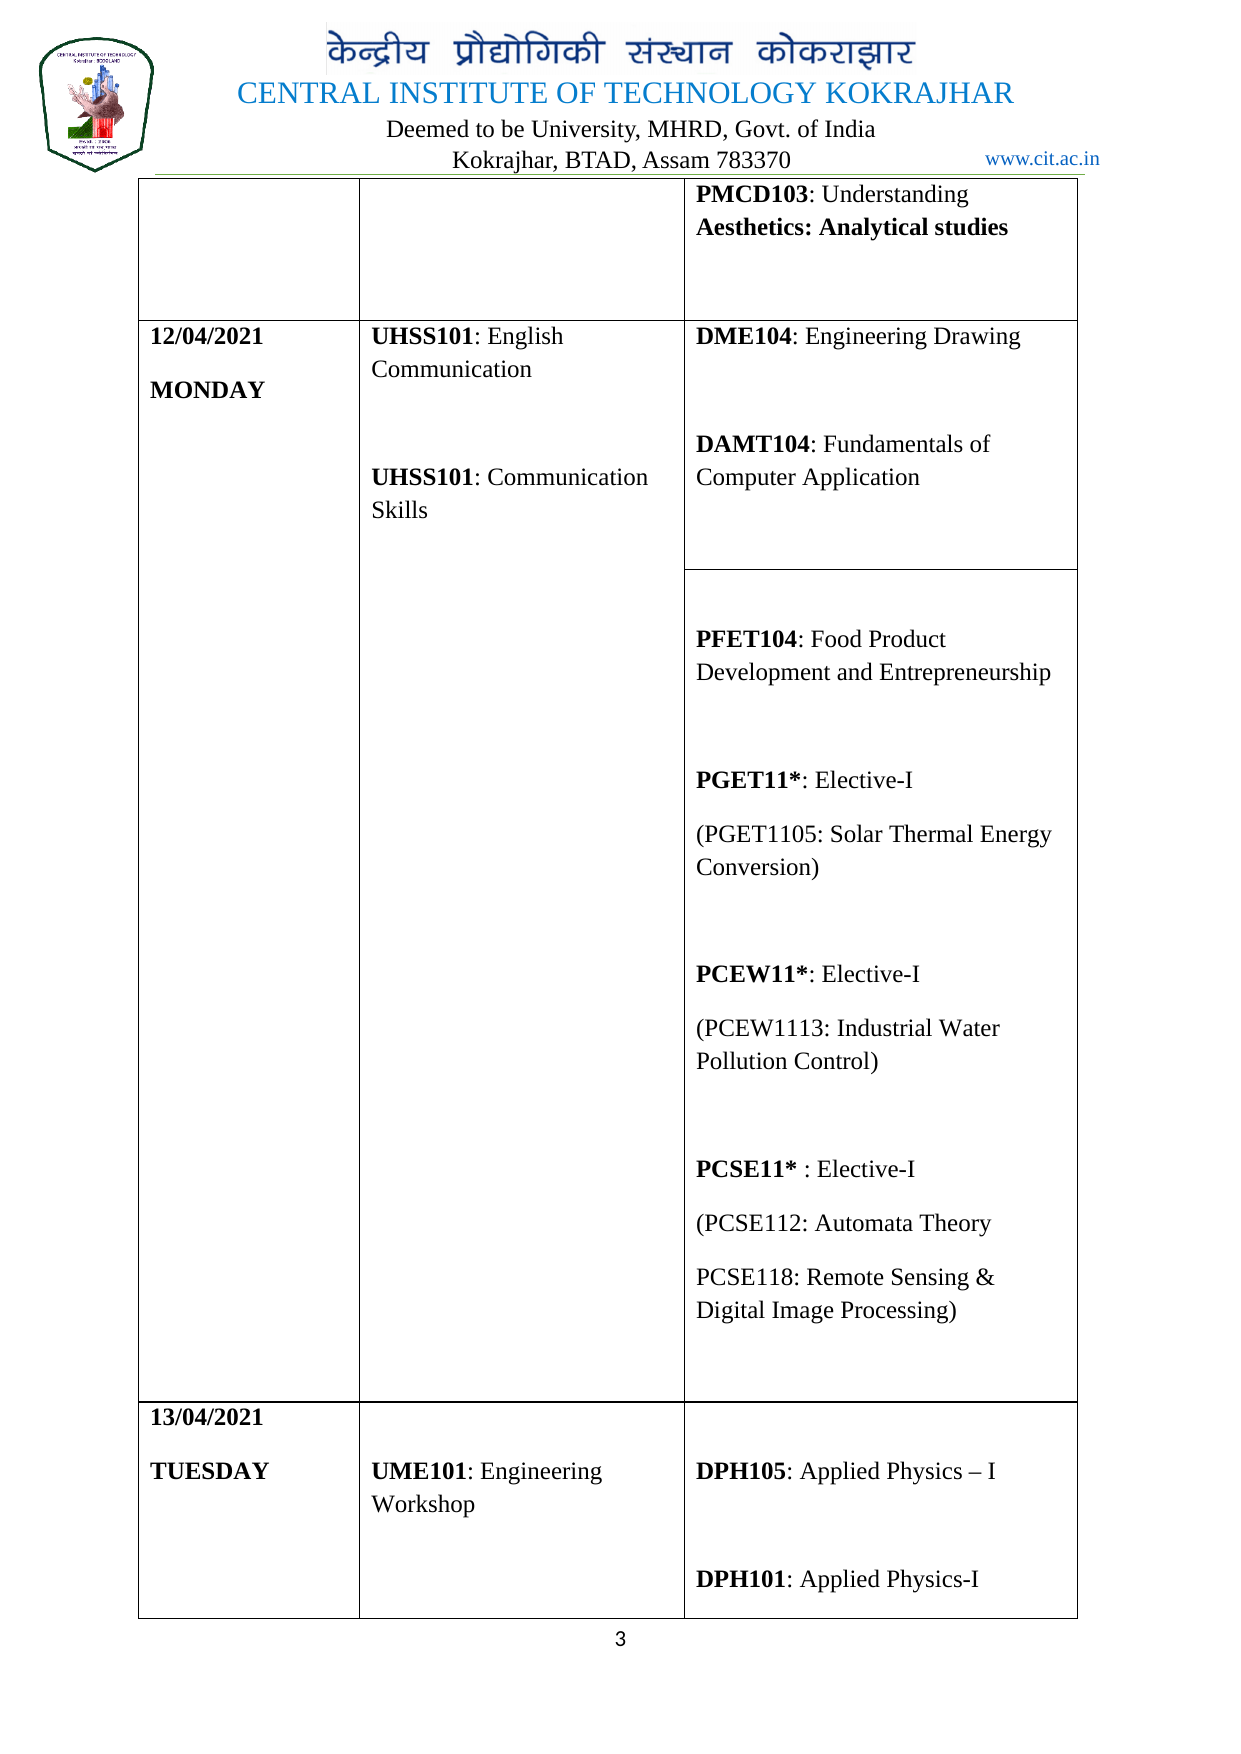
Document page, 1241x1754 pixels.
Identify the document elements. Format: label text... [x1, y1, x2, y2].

table_cell 13/04/2021 TUESDAY [139, 1403, 359, 1617]
picture [326, 21, 918, 75]
table_cell UME101: Engineering Workshop [360, 1403, 684, 1617]
table_cell UHSS101: English Communication UHSS101: Communication Skills [360, 321, 684, 1401]
table_cell PFET104: Food Product Development and Entrepreneurship PGET11*: Elective-I (PGET1105: Solar Thermal Energy Conversion) PCEW11*: Elective-I (PCEW1113: Industrial Water Pollution Control) PCSE11* : Elective-I (PCSE112: Automata Theory PCSE118: Remote Sensing & Digital Image Processing) [685, 570, 1077, 1401]
table_cell DME104: Engineering Drawing DAMT104: Fundamentals of Computer Application [685, 321, 1077, 569]
table_cell 12/04/2021 MONDAY [139, 321, 359, 1401]
picture [15, 14, 182, 180]
table_cell DPH105: Applied Physics – I DPH101: Applied Physics-I [685, 1403, 1077, 1617]
